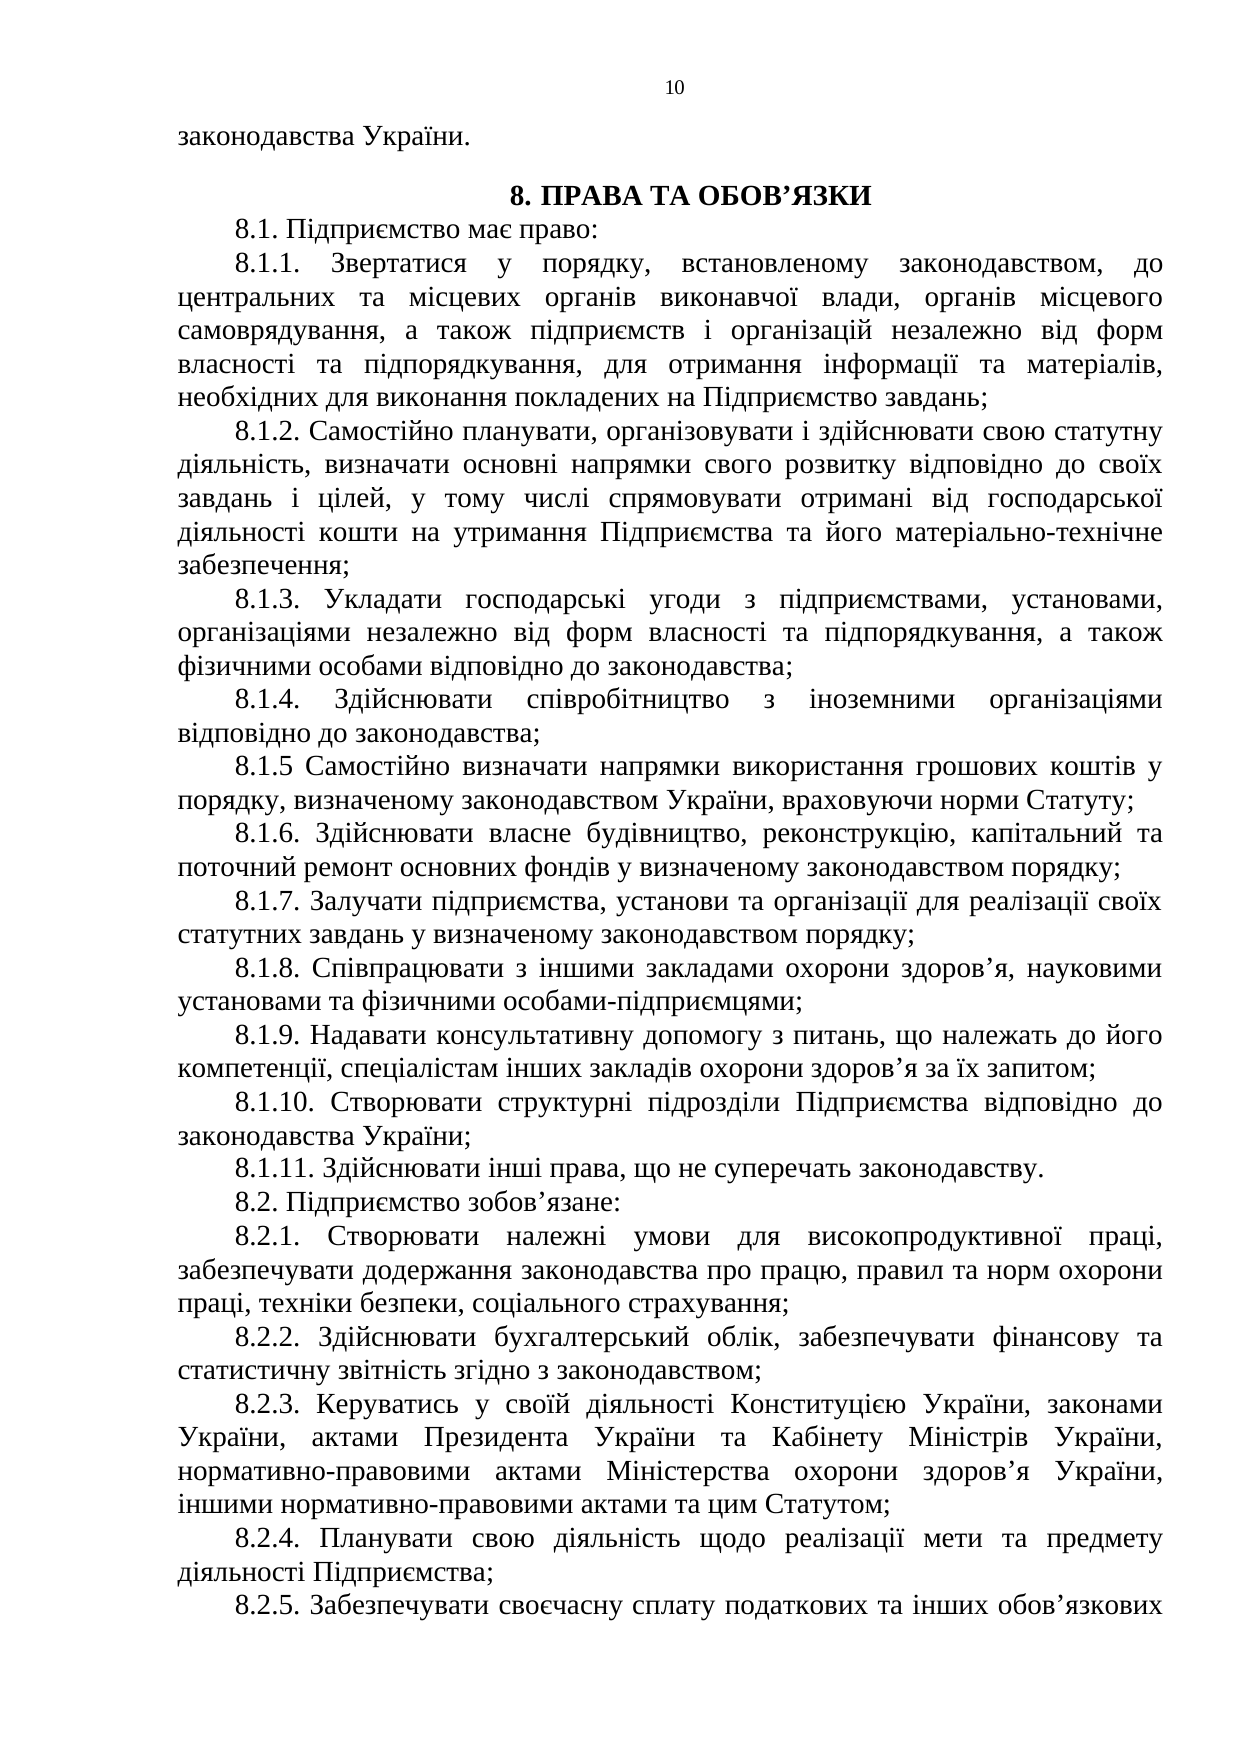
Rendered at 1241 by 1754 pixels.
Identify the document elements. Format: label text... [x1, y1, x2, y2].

list 8.1.11. Здійснювати інші права, що не суперечать законодавству. [177, 1151, 1181, 1184]
list 8.1.1. Звертатися у порядку, встановленому законодавством, до центральних та місцевих органів виконавчої влади, органів місцевого самоврядування, а також підприємств і організацій незалежно від форм власності та підпорядкування, для отримання інформації та матеріалів, необхідних для виконання покладених на Підприємство завдань; [177, 245, 1164, 413]
list 8.2.1. Створювати належні умови для високопродуктивної праці, забезпечувати додержання законодавства про працю, правил та норм охорони праці, техніки безпеки, соціального страхування; [177, 1218, 1163, 1319]
list 8.2. Підприємство зобов’язане: [177, 1184, 1181, 1218]
list 8.1.10. Створювати структурні підрозділи Підприємства відповідно до законодавства України; [177, 1084, 1163, 1151]
list 8.1.3. Укладати господарські угоди з підприємствами, установами, організаціями незалежно від форм власності та підпорядкування, а також фізичними особами відповідно до законодавства; [177, 581, 1163, 681]
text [177, 118, 1181, 152]
list 8.1.6. Здійснювати власне будівництво, реконструкцію, капітальний та поточний ремонт основних фондів у визначеному законодавством порядку; [177, 816, 1163, 883]
list 8.2.4. Планувати свою діяльність щодо реалізації мети та предмету діяльності Підприємства; [177, 1520, 1164, 1587]
list 8.2.2. Здійснювати бухгалтерський облік, забезпечувати фінансову та статистичну звітність згідно з законодавством; [177, 1319, 1163, 1386]
list 8.2.3. Керуватись у своїй діяльності Конституцією України, законами України, актами Президента України та Кабінету Міністрів України, нормативно-правовими актами Міністерства охорони здоров’я України, іншими нормативно-правовими актами та цим Статутом; [177, 1386, 1164, 1520]
list 8.1.7. Залучати підприємства, установи та організації для реалізації своїх статутних завдань у визначеному законодавством порядку; [177, 883, 1163, 950]
list 8.1.8. Співпрацювати з іншими закладами охорони здоров’я, науковими установами та фізичними особами-підприємцями; [177, 950, 1163, 1017]
list 8.1.5 Самостійно визначати напрямки використання грошових коштів у порядку, визначеному законодавством України, враховуючи норми Статуту; [177, 748, 1163, 816]
subtitle ПРАВА ТА ОБОВ’ЯЗКИ [509, 178, 1181, 212]
list 8.1.9. Надавати консультативну допомогу з питань, що належать до його компетенції, спеціалістам інших закладів охорони здоров’я за їх запитом; [177, 1017, 1163, 1084]
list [177, 1587, 1163, 1621]
list 8.1.2. Самостійно планувати, організовувати і здійснювати свою статутну діяльність, визначати основні напрямки свого розвитку відповідно до своїх завдань і цілей, у тому числі спрямовувати отримані від господарської діяльності кошти на утримання Підприємства та його матеріально-технічне забезпечення; [177, 413, 1164, 581]
list 8.1.4. Здійснювати співробітництво з іноземними організаціями відповідно до законодавства; [177, 681, 1163, 748]
subtitle 8.1. Підприємство має право: [177, 212, 1181, 245]
